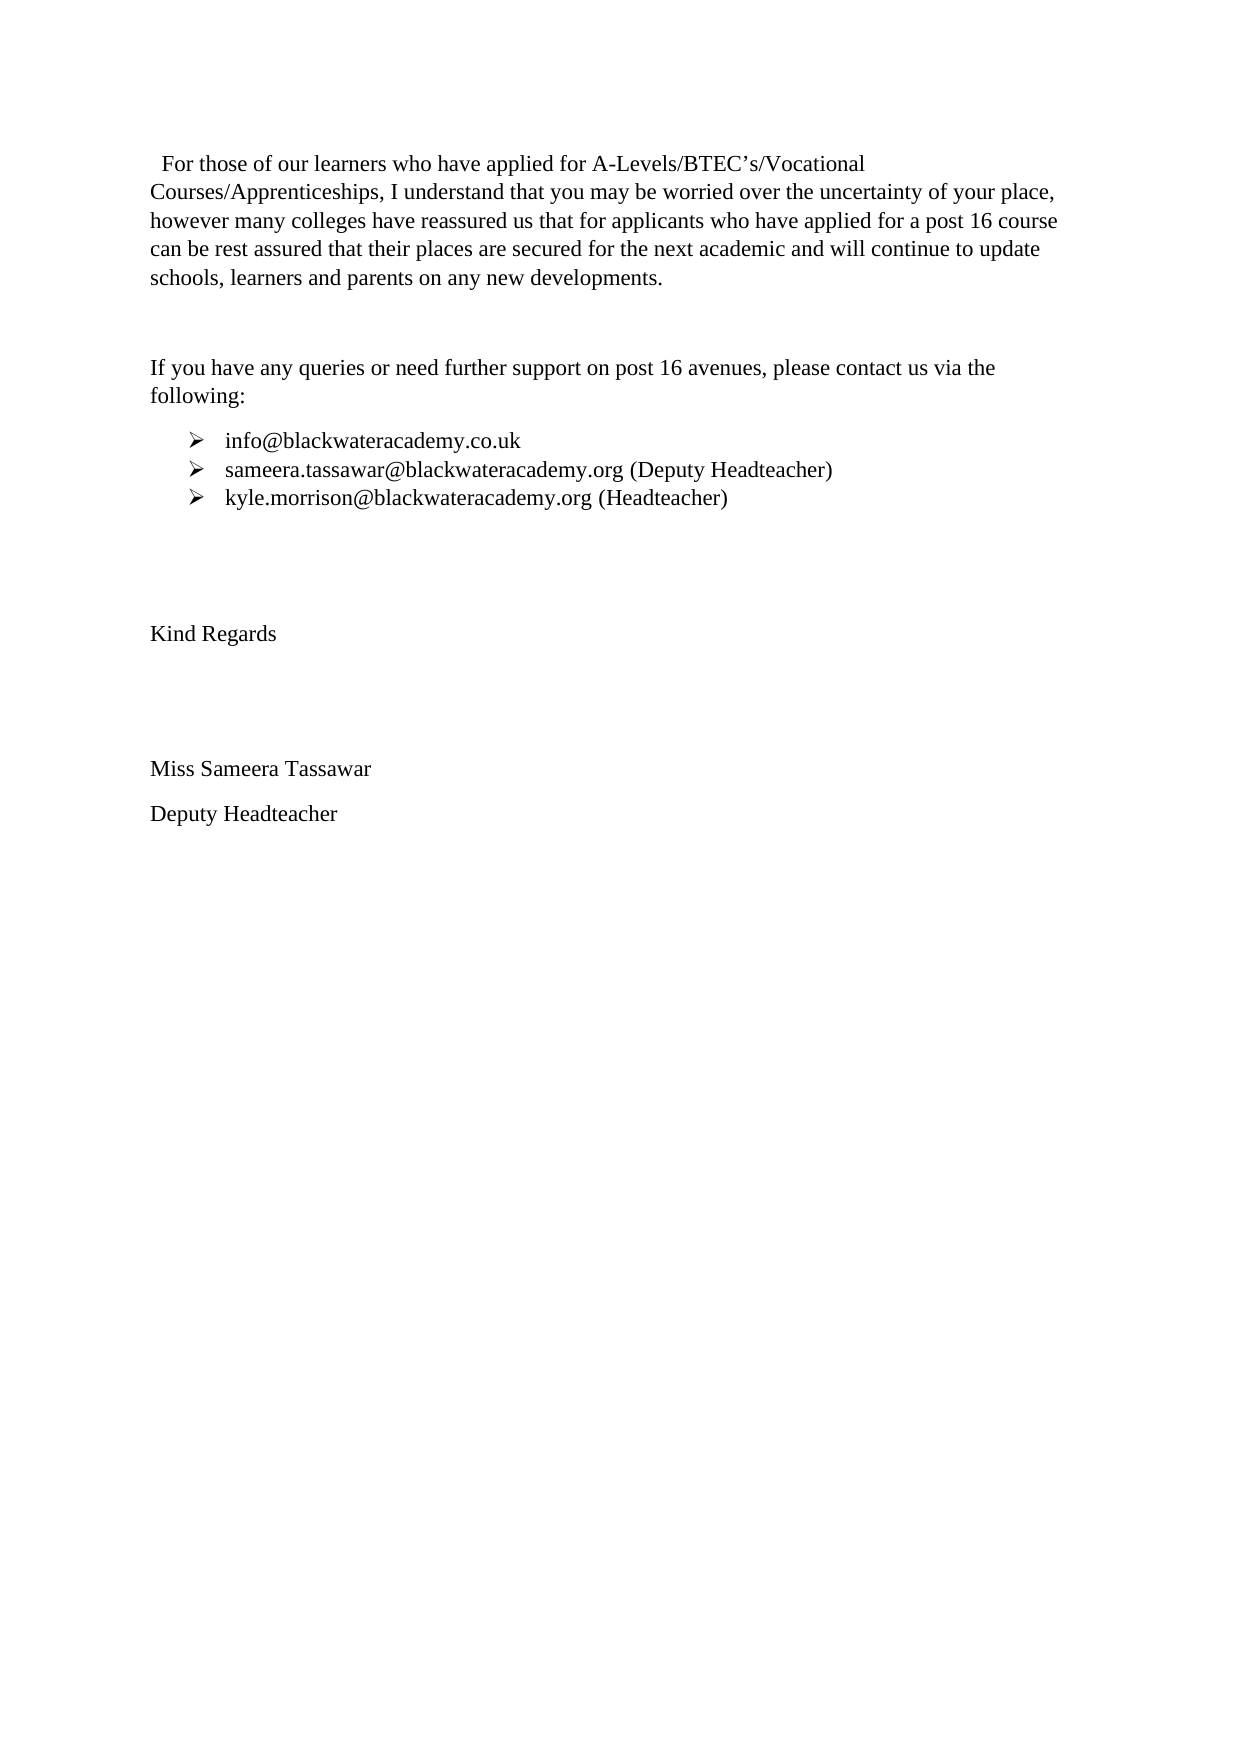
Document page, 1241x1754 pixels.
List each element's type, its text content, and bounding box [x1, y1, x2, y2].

text If you have any queries or need further support on post 16 avenues, please contact us via the following: [150, 354, 1090, 409]
text For those of our learners who have applied for A-Levels/BTEC’s/Vocational Courses/Apprenticeships, I understand that you may be worried over the uncertainty of your place, however many colleges have reassured us that for applicants who have applied for a post 16 course can be rest assured that their places are secured for the next academic and will continue to update schools, learners and parents on any new developments. [150, 150, 1090, 290]
text Miss Sameera Tassawar [150, 755, 1090, 781]
list sameera.tassawar@blackwateracademy.org (Deputy Headteacher) [187, 456, 1090, 482]
list info@blackwateracademy.co.uk [187, 427, 1090, 454]
text Kind Regards [150, 620, 1090, 646]
list kyle.morrison@blackwateracademy.org (Headteacher) [187, 484, 1090, 511]
text Deputy Headteacher [150, 800, 1090, 826]
